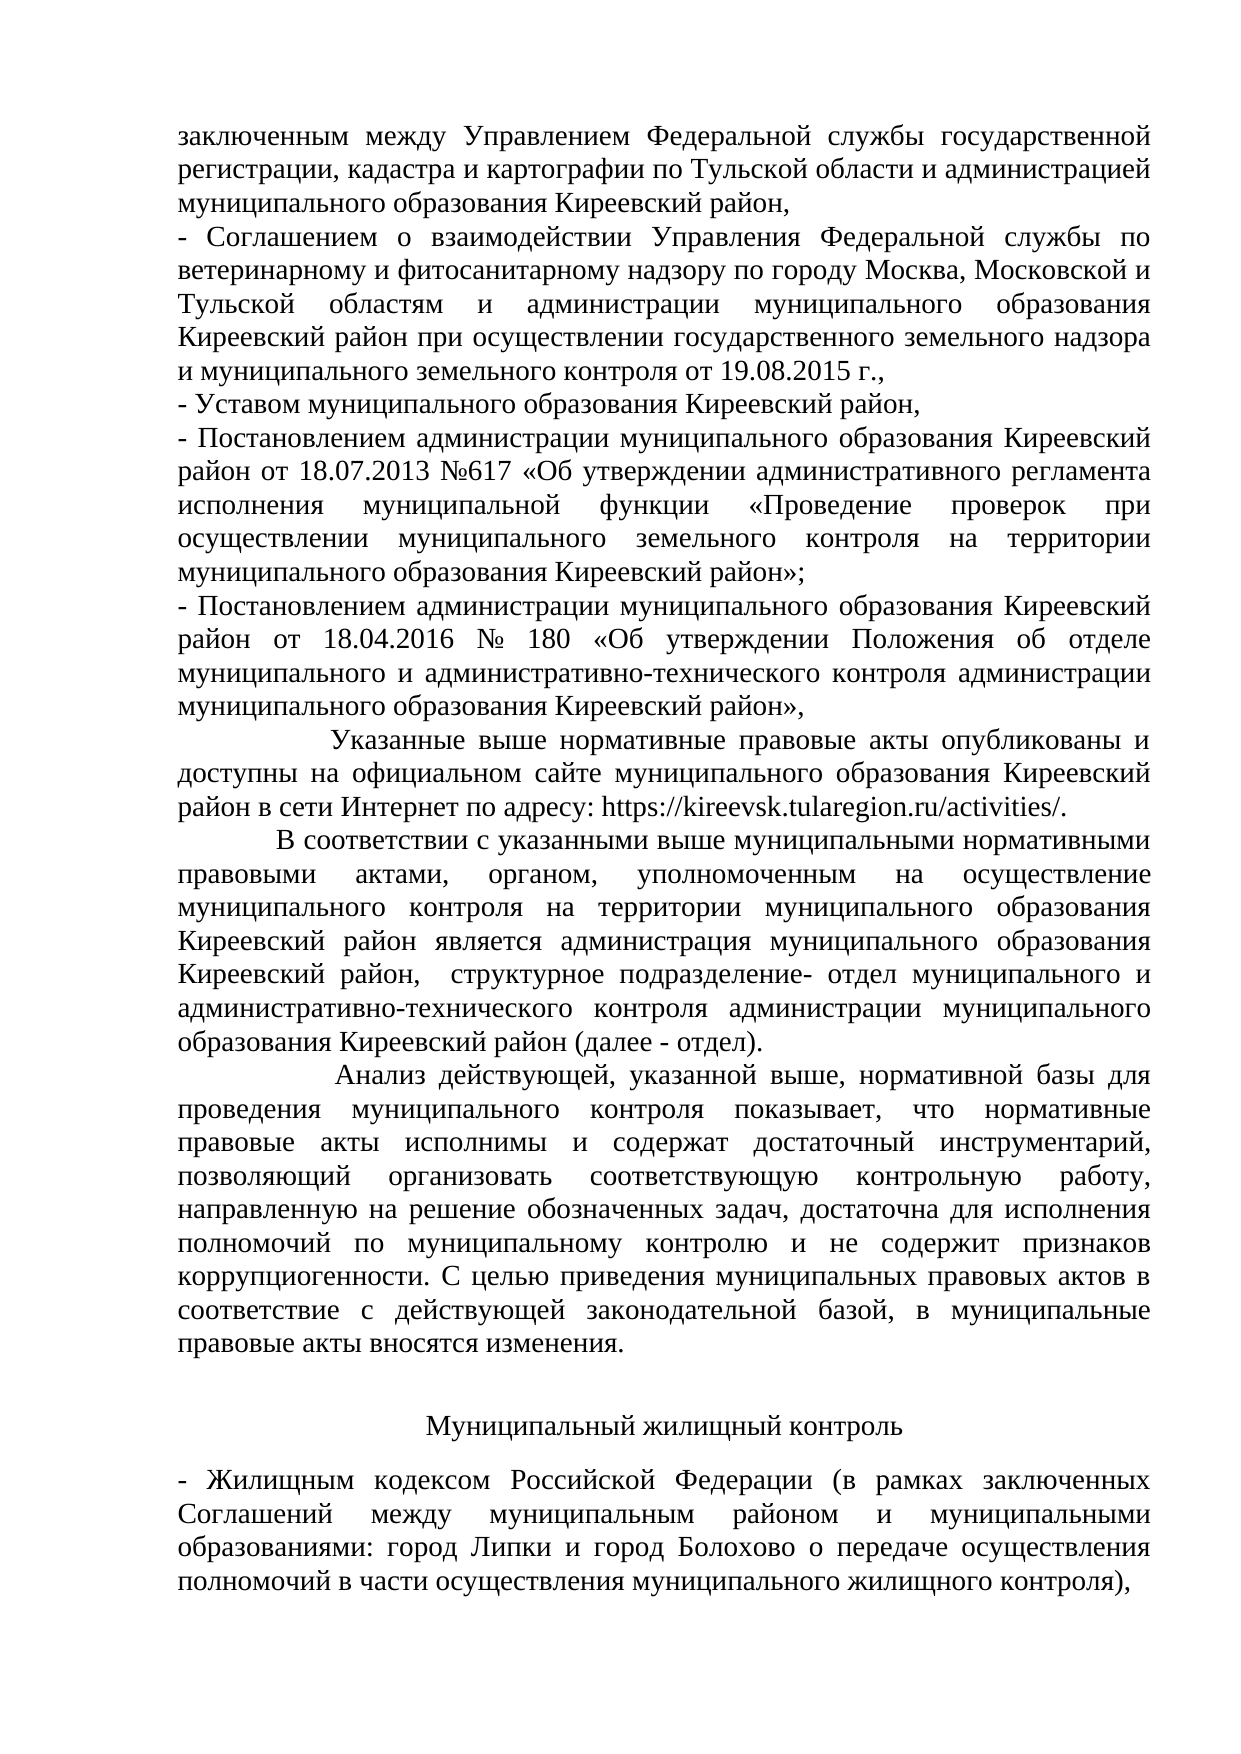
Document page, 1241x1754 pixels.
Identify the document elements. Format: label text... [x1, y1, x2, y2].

text - Жилищным кодексом Российской Федерации (в рамках заключенных Соглашений между муниципальным районом и муниципальными образованиями: город Липки и город Болохово о передаче осуществления полномочий в части осуществления муниципального жилищного контроля), [177, 1462, 1152, 1597]
text Указанные выше нормативные правовые акты опубликованы и доступны на официальном сайте муниципального образования Киреевский район в сети Интернет по адресу: https://kireevsk.tularegion.ru/activities/. [177, 722, 1152, 822]
text В соответствии с указанными выше муниципальными нормативными правовыми актами, органом, уполномоченным на осуществление муниципального контроля на территории муниципального образования Киреевский район является администрация муниципального образования Киреевский район, структурное подразделение- отдел муниципального и административно-технического контроля администрации муниципального образования Киреевский район (далее - отдел). [177, 822, 1152, 1057]
text - Постановлением администрации муниципального образования Киреевский район от 18.07.2013 №617 «Об утверждении административного регламента исполнения муниципальной функции «Проведение проверок при осуществлении муниципального земельного контроля на территории муниципального образования Киреевский район»; [177, 420, 1152, 588]
text - Постановлением администрации муниципального образования Киреевский район от 18.04.2016 № 180 «Об утверждении Положения об отделе муниципального и административно-технического контроля администрации муниципального образования Киреевский район», [177, 588, 1152, 722]
text Муниципальный жилищный контроль [177, 1408, 1152, 1442]
text - Уставом муниципального образования Киреевский район, [177, 386, 1152, 420]
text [177, 118, 1152, 219]
text - Соглашением о взаимодействии Управления Федеральной службы по ветеринарному и фитосанитарному надзору по городу Москва, Московской и Тульской областям и администрации муниципального образования Киреевский район при осуществлении государственного земельного надзора и муниципального земельного контроля от 19.08.2015 г., [177, 219, 1152, 386]
text Анализ действующей, указанной выше, нормативной базы для проведения муниципального контроля показывает, что нормативные правовые акты исполнимы и содержат достаточный инструментарий, позволяющий организовать соответствующую контрольную работу, направленную на решение обозначенных задач, достаточна для исполнения полномочий по муниципальному контролю и не содержит признаков коррупциогенности. С целью приведения муниципальных правовых актов в соответствие с действующей законодательной базой, в муниципальные правовые акты вносятся изменения. [177, 1057, 1152, 1359]
